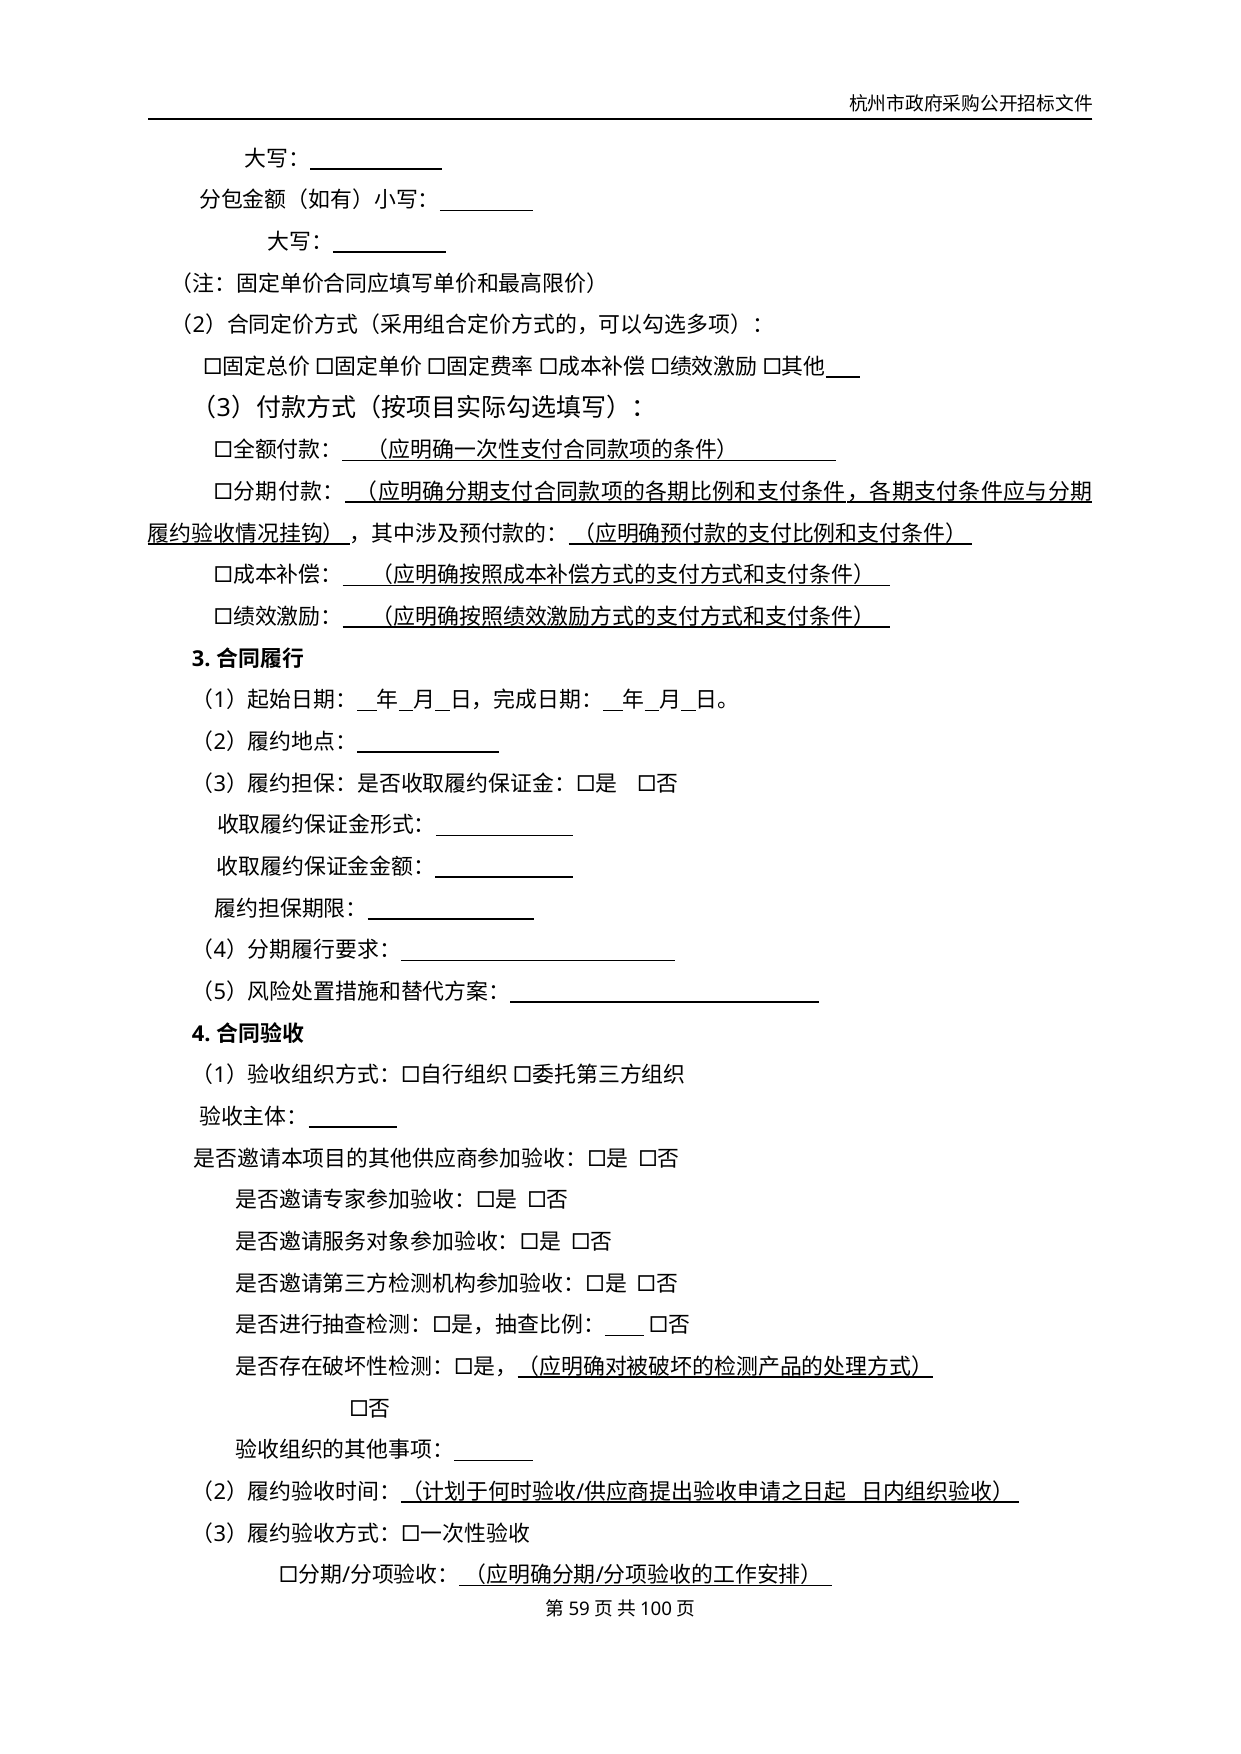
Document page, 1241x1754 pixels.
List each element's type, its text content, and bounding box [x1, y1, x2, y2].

text （4）分期履行要求： [148, 924, 1092, 966]
text 收取履约保证金金额： [148, 841, 1092, 883]
text 大写： [148, 133, 1092, 174]
list 验收组织方式：自行组织 委托第三方组织 [148, 1049, 1092, 1091]
text 绩效激励： （应明确按照绩效激励方式的支付方式和支付条件） [148, 591, 1092, 633]
text 是否存在破坏性检测：是，（应明确对被破坏的检测产品的处理方式） [148, 1341, 1092, 1383]
text （3）付款方式（按项目实际勾选填写）： [148, 383, 1092, 424]
list （2）合同定价方式（采用组合定价方式的，可以勾选多项）： [148, 299, 1092, 341]
text 全额付款： （应明确一次性支付合同款项的条件） [148, 424, 1092, 466]
text 固定总价 固定单价 固定费率 成本补偿 绩效激励 其他 [148, 341, 1092, 383]
text 分期付款： （应明确分期支付合同款项的各期比例和支付条件，各期支付条件应与分期履约验收情况挂钩） ，其中涉及预付款的： （应明确预付款的支付比例和支付条件） [148, 466, 1092, 549]
text 分包金额（如有）小写： [148, 174, 1092, 216]
list 合同履行 [148, 633, 1092, 674]
text （3）履约担保：是否收取履约保证金：是 否 [148, 758, 1092, 799]
text 大写： [148, 216, 1092, 258]
text （1）起始日期： 年 月 日，完成日期： 年 月 日。 [148, 674, 1092, 716]
text 是否邀请服务对象参加验收：是 否 [148, 1216, 1092, 1258]
text 收取履约保证金形式： [148, 799, 1092, 841]
list 合同验收 [148, 1008, 1092, 1049]
text 验收组织的其他事项： [148, 1424, 1092, 1466]
text 是否进行抽查检测：是，抽查比例： 否 [148, 1299, 1092, 1341]
text 履约担保期限： [148, 883, 1092, 924]
text 是否邀请第三方检测机构参加验收：是 否 [148, 1258, 1092, 1299]
text 是否邀请本项目的其他供应商参加验收：是 否 [148, 1133, 1092, 1174]
text （3）履约验收方式：一次性验收 [148, 1508, 1092, 1549]
text 是否邀请专家参加验收：是 否 [148, 1174, 1092, 1216]
text 否 [148, 1383, 1092, 1424]
text 成本补偿： （应明确按照成本补偿方式的支付方式和支付条件） [148, 549, 1092, 591]
text （5）风险处置措施和替代方案： [148, 966, 1092, 1008]
text （注：固定单价合同应填写单价和最高限价） [148, 258, 1092, 299]
list 验收主体： [148, 1091, 1092, 1133]
text 分期/分项验收： （应明确分期/分项验收的工作安排） [148, 1549, 1092, 1591]
text （2）履约验收时间：（计划于何时验收/供应商提出验收申请之日起 日内组织验收） [148, 1466, 1092, 1508]
text （2）履约地点： [148, 716, 1092, 758]
